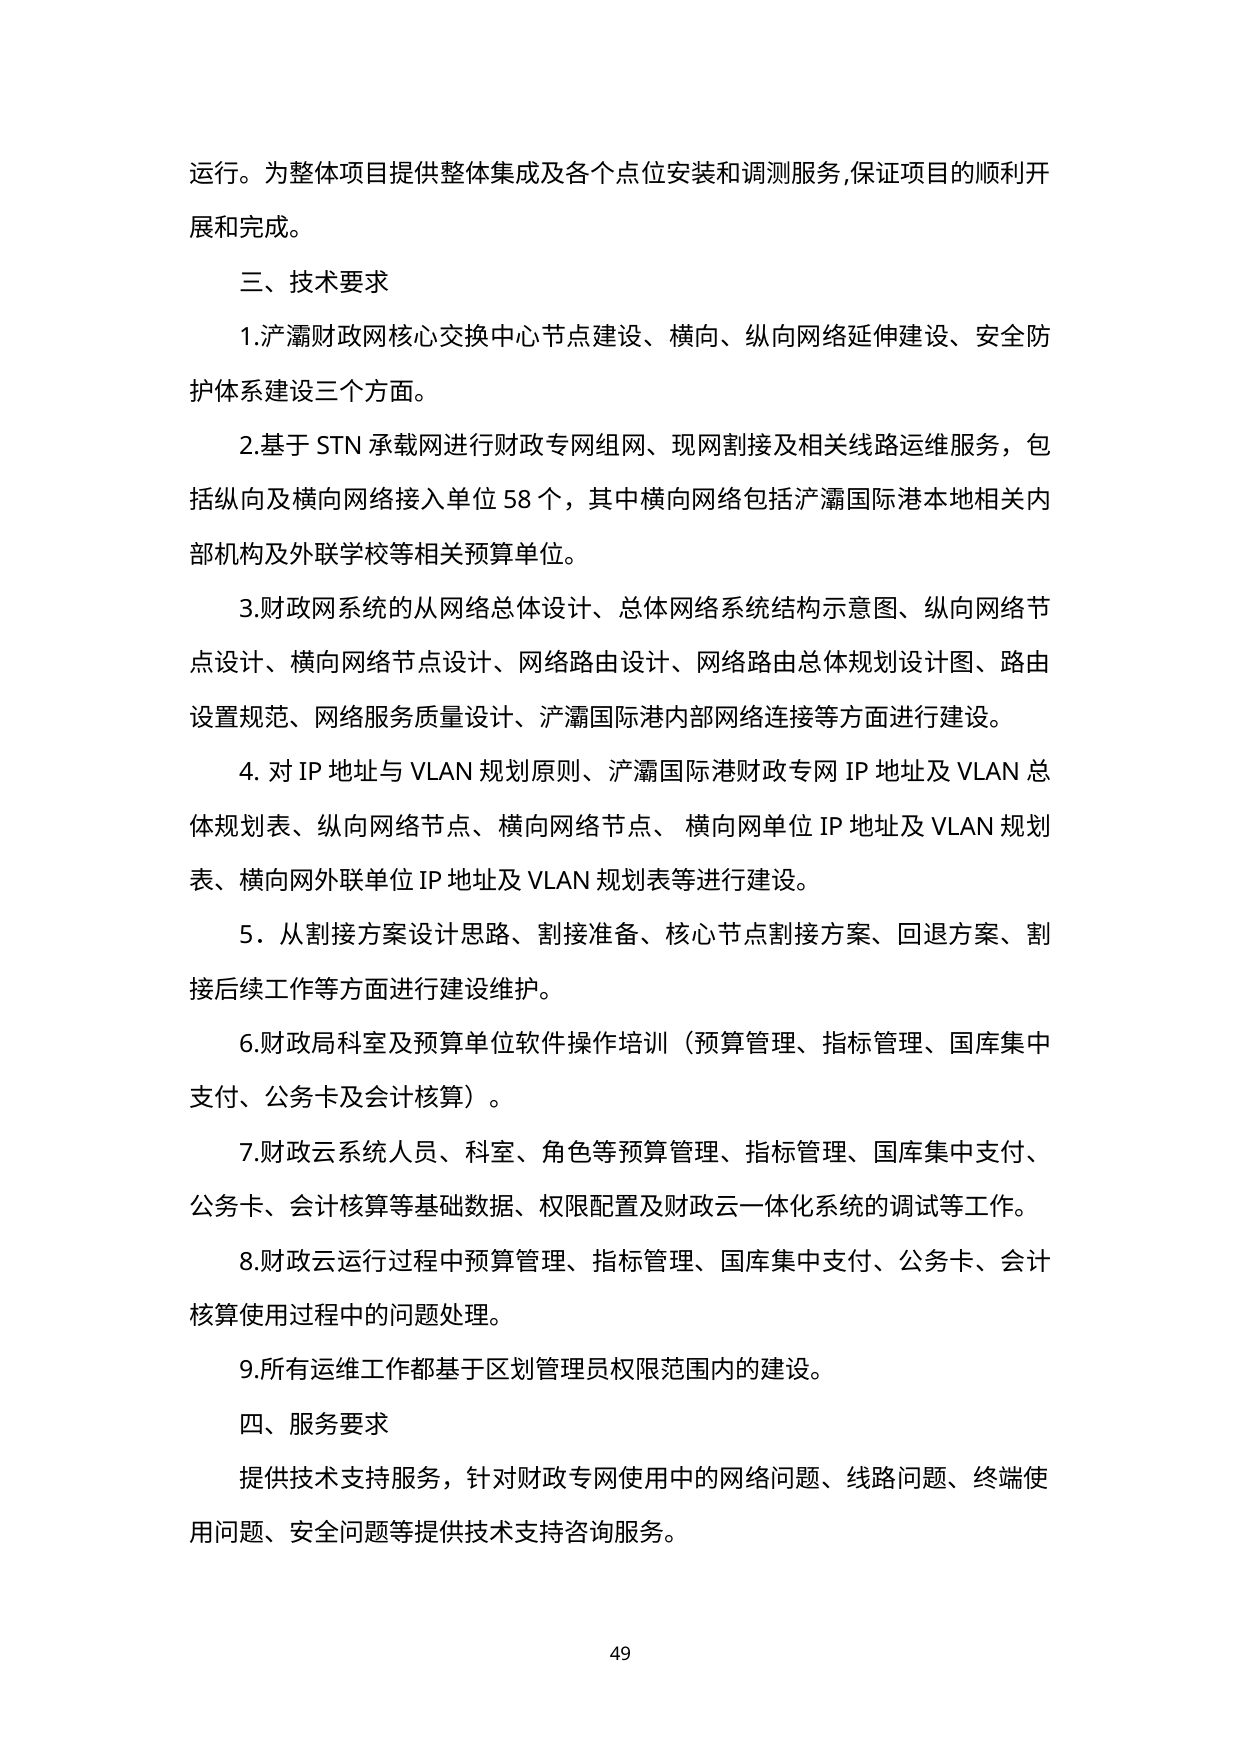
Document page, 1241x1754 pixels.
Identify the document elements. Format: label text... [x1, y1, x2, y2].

text 7.财政云系统人员、科室、角色等预算管理、指标管理、国库集中支付、公务卡、会计核算等基础数据、权限配置及财政云一体化系统的调试等工作。 [189, 1132, 1051, 1223]
text 2.基于STN承载网进行财政专网组网、现网割接及相关线路运维服务，包括纵向及横向网络接入单位58个，其中横向网络包括浐灞国际港本地相关内部机构及外联学校等相关预算单位。 [189, 425, 1051, 570]
text 1.浐灞财政网核心交换中心节点建设、横向、纵向网络延伸建设、安全防护体系建设三个方面。 [189, 317, 1051, 407]
text 5．从割接方案设计思路、割接准备、核心节点割接方案、回退方案、割接后续工作等方面进行建设维护。 [189, 915, 1051, 1005]
text 三、技术要求 [189, 262, 1051, 298]
text 四、服务要求 [189, 1404, 1051, 1440]
text 6.财政局科室及预算单位软件操作培训（预算管理、指标管理、国库集中支付、公务卡及会计核算）。 [189, 1023, 1051, 1114]
text 4. 对IP地址与VLAN规划原则、浐灞国际港财政专网IP地址及VLAN总体规划表、纵向网络节点、横向网络节点、 横向网单位IP地址及VLAN规划表、横向网外联单位IP地址及VLAN规划表等进行建设。 [189, 752, 1051, 897]
text 8.财政云运行过程中预算管理、指标管理、国库集中支付、公务卡、会计核算使用过程中的问题处理。 [189, 1241, 1051, 1332]
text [189, 153, 1051, 244]
text 9.所有运维工作都基于区划管理员权限范围内的建设。 [189, 1350, 1051, 1386]
text 提供技术支持服务，针对财政专网使用中的网络问题、线路问题、终端使用问题、安全问题等提供技术支持咨询服务。 [189, 1458, 1051, 1549]
text 3.财政网系统的从网络总体设计、总体网络系统结构示意图、纵向网络节点设计、横向网络节点设计、网络路由设计、网络路由总体规划设计图、路由设置规范、网络服务质量设计、浐灞国际港内部网络连接等方面进行建设。 [189, 588, 1051, 733]
